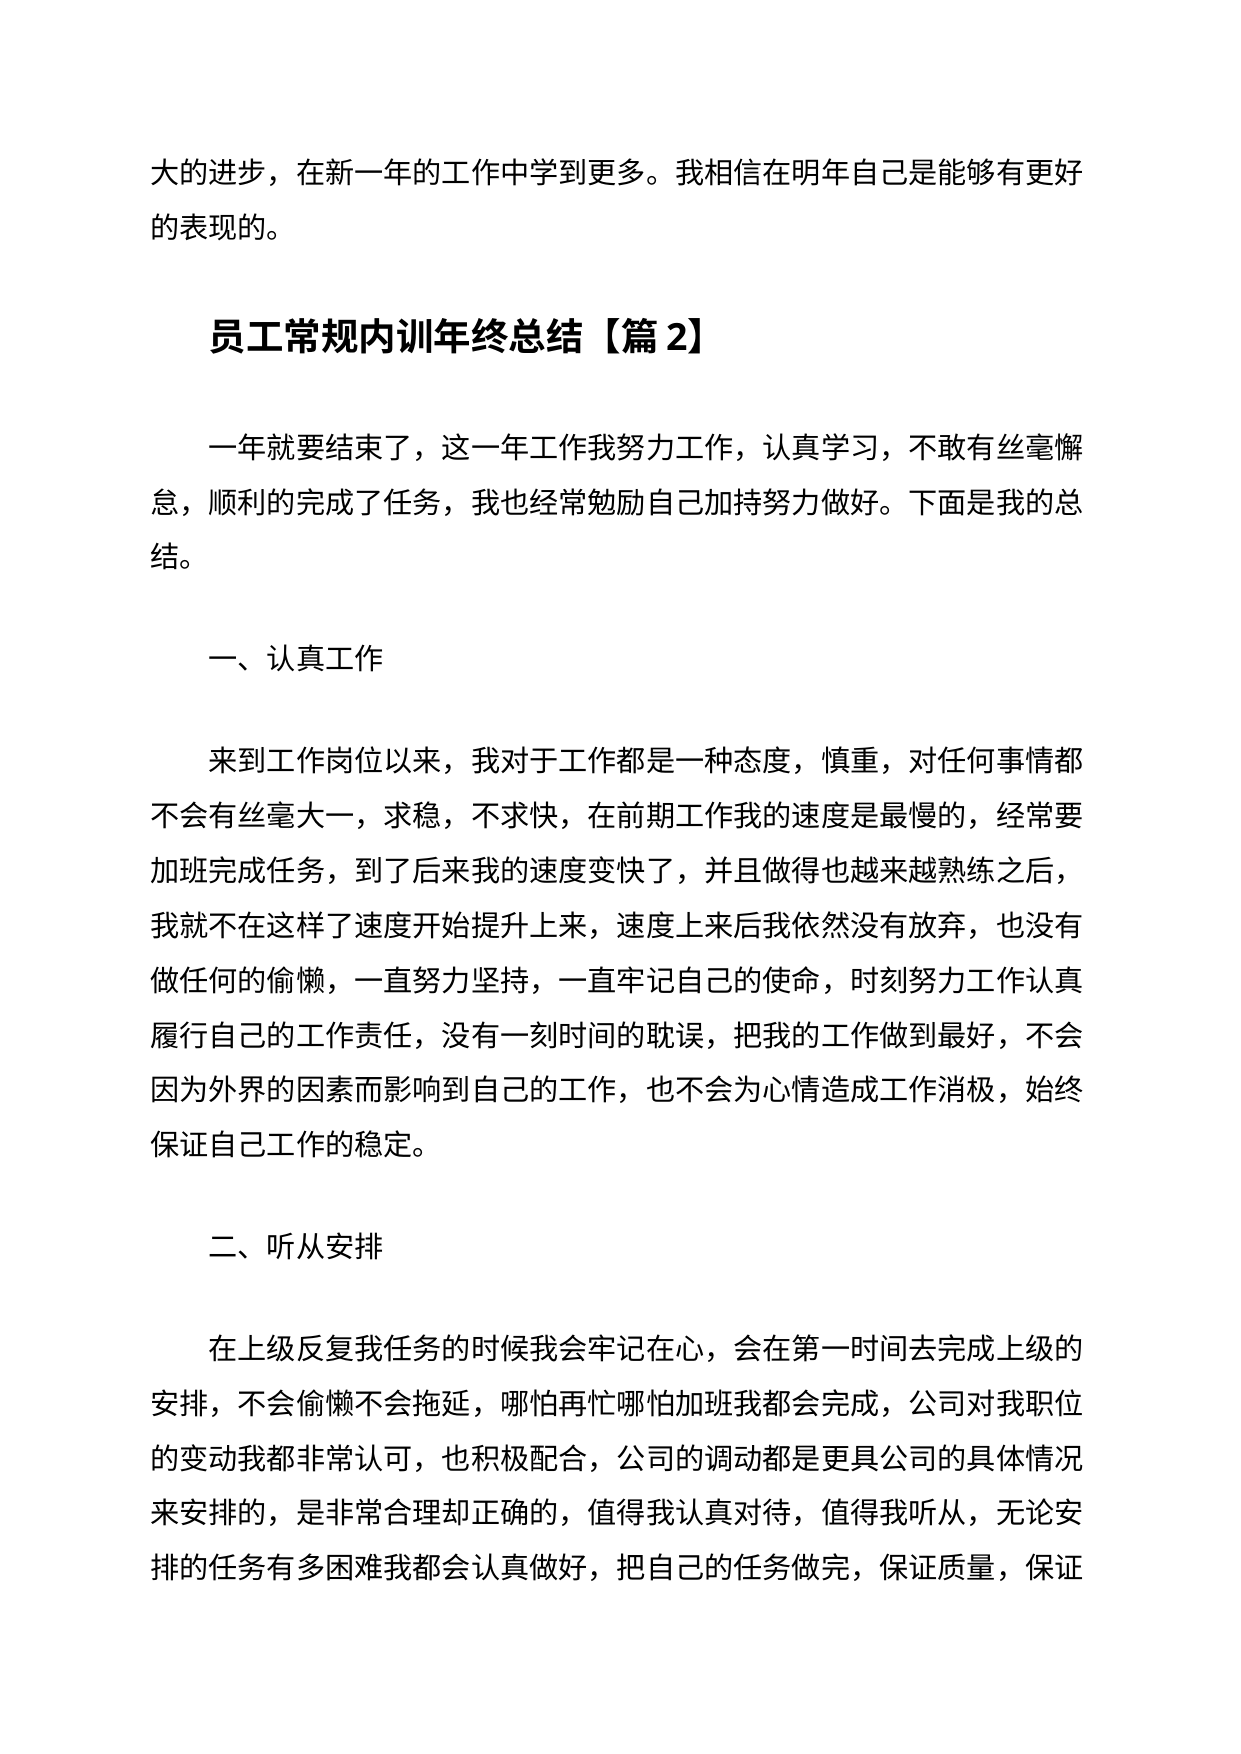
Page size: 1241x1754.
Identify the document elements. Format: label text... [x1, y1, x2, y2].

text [150, 150, 1090, 247]
text 一年就要结束了，这一年工作我努力工作，认真学习，不敢有丝毫懈怠，顺利的完成了任务，我也经常勉励自己加持努力做好。下面是我的总结。 [150, 424, 1090, 576]
text 员工常规内训年终总结【篇2】 [150, 307, 1090, 361]
text 二、听从安排 [150, 1224, 1090, 1266]
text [150, 1325, 1090, 1587]
text 来到工作岗位以来，我对于工作都是一种态度，慎重，对任何事情都不会有丝毫大一，求稳，不求快，在前期工作我的速度是最慢的，经常要加班完成任务，到了后来我的速度变快了，并且做得也越来越熟练之后，我就不在这样了速度开始提升上来，速度上来后我依然没有放弃，也没有做任何的偷懒，一直努力坚持，一直牢记自己的使命，时刻努力工作认真履行自己的工作责任，没有一刻时间的耽误，把我的工作做到最好，不会因为外界的因素而影响到自己的工作，也不会为心情造成工作消极，始终保证自己工作的稳定。 [150, 738, 1090, 1164]
text 一、认真工作 [150, 636, 1090, 678]
